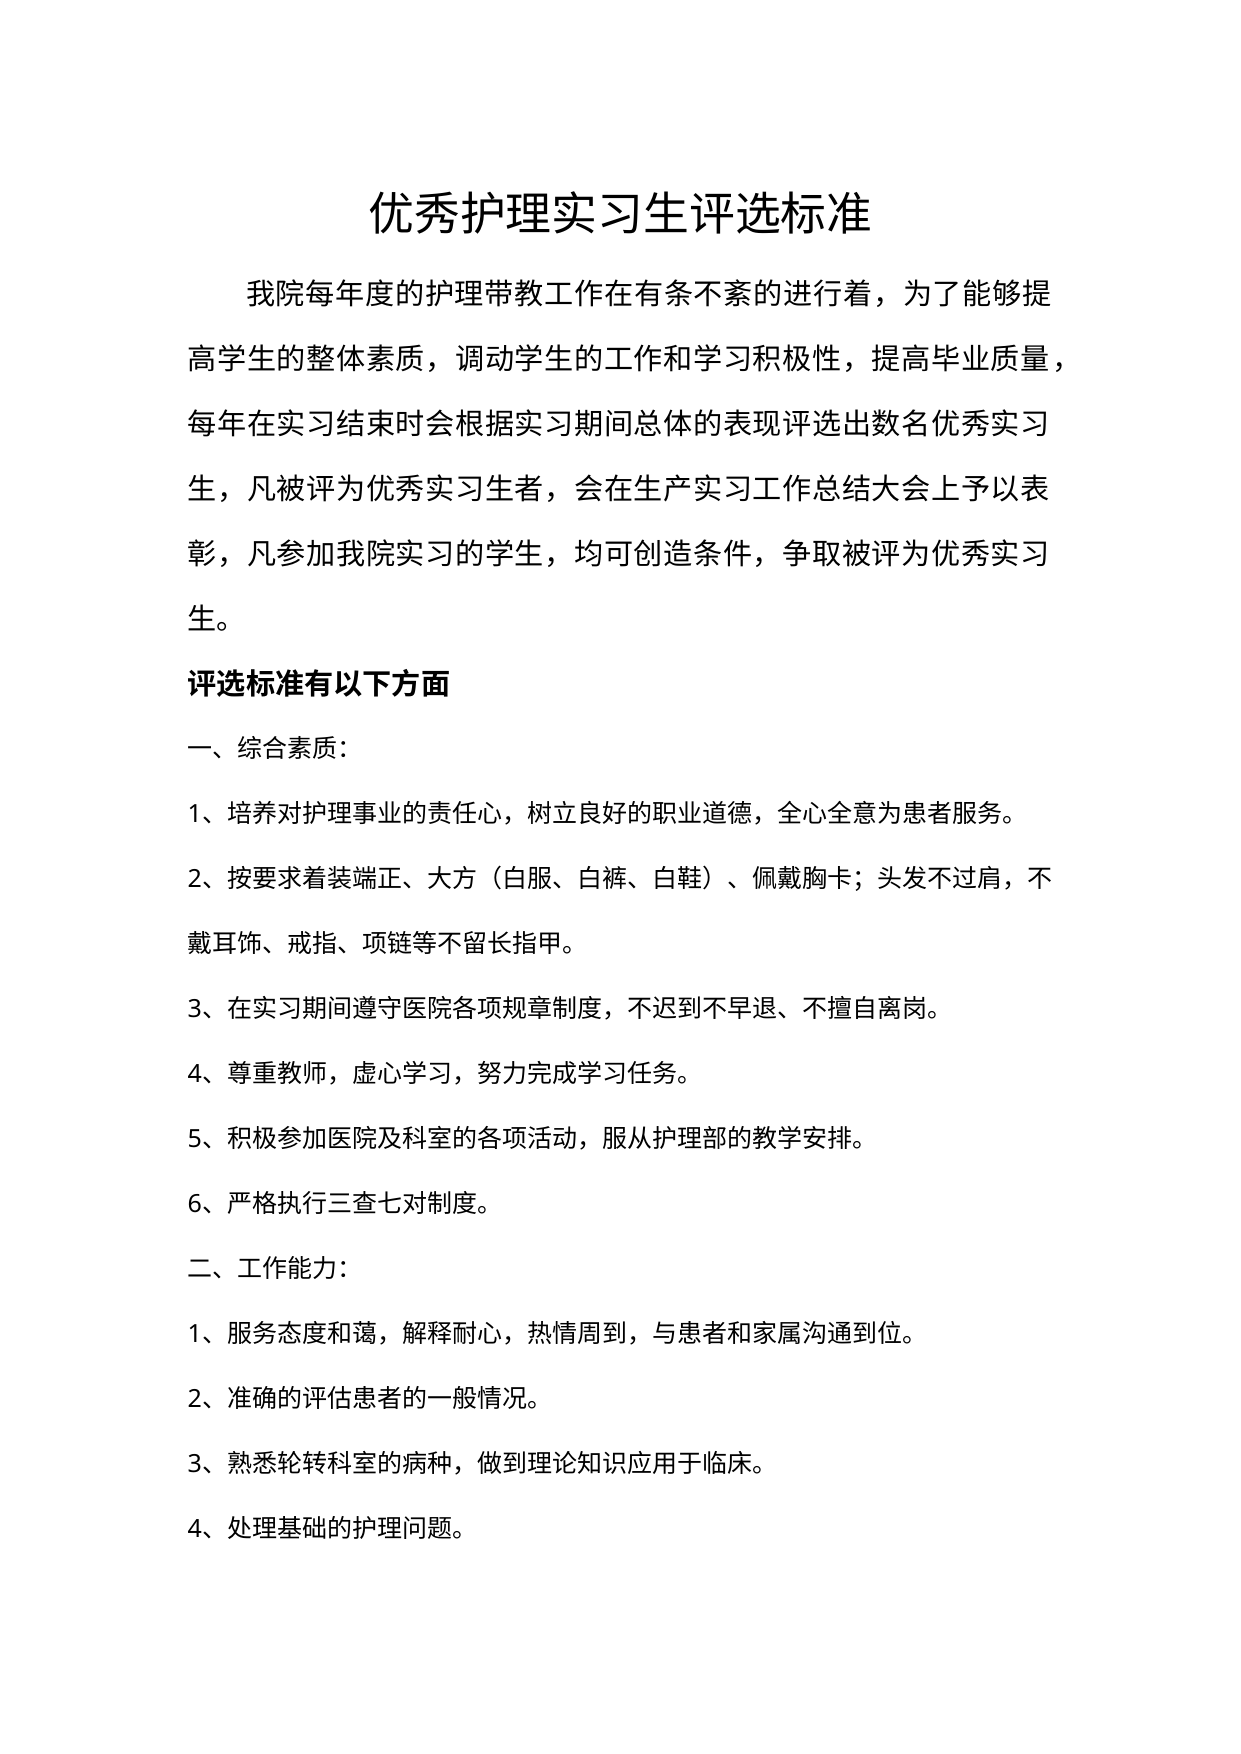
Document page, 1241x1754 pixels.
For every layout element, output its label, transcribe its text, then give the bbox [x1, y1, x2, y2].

text 一、综合素质： [187, 714, 1053, 779]
text 1、培养对护理事业的责任心，树立良好的职业道德，全心全意为患者服务。 [187, 779, 1053, 844]
text 我院每年度的护理带教工作在有条不紊的进行着，为了能够提高学生的整体素质，调动学生的工作和学习积极性，提高毕业质量，每年在实习结束时会根据实习期间总体的表现评选出数名优秀实习生，凡被评为优秀实习生者，会在生产实习工作总结大会上予以表彰，凡参加我院实习的学生，均可创造条件，争取被评为优秀实习生。 [187, 259, 1053, 649]
text 优秀护理实习生评选标准 [187, 162, 1053, 259]
text 5、积极参加医院及科室的各项活动，服从护理部的教学安排。 [187, 1104, 1053, 1169]
text 6、严格执行三查七对制度。 [187, 1169, 1053, 1234]
text 2、准确的评估患者的一般情况。 [187, 1364, 1053, 1429]
text 3、熟悉轮转科室的病种，做到理论知识应用于临床。 [187, 1429, 1053, 1494]
text 二、工作能力： [187, 1234, 1053, 1299]
text 1、服务态度和蔼，解释耐心，热情周到，与患者和家属沟通到位。 [187, 1299, 1053, 1364]
text 2、按要求着装端正、大方（白服、白裤、白鞋）、佩戴胸卡；头发不过肩，不戴耳饰、戒指、项链等不留长指甲。 [187, 844, 1053, 974]
text 4、尊重教师，虚心学习，努力完成学习任务。 [187, 1039, 1053, 1104]
text 3、在实习期间遵守医院各项规章制度，不迟到不早退、不擅自离岗。 [187, 974, 1053, 1039]
text 4、处理基础的护理问题。 [187, 1494, 1053, 1559]
text 评选标准有以下方面 [187, 649, 1053, 714]
